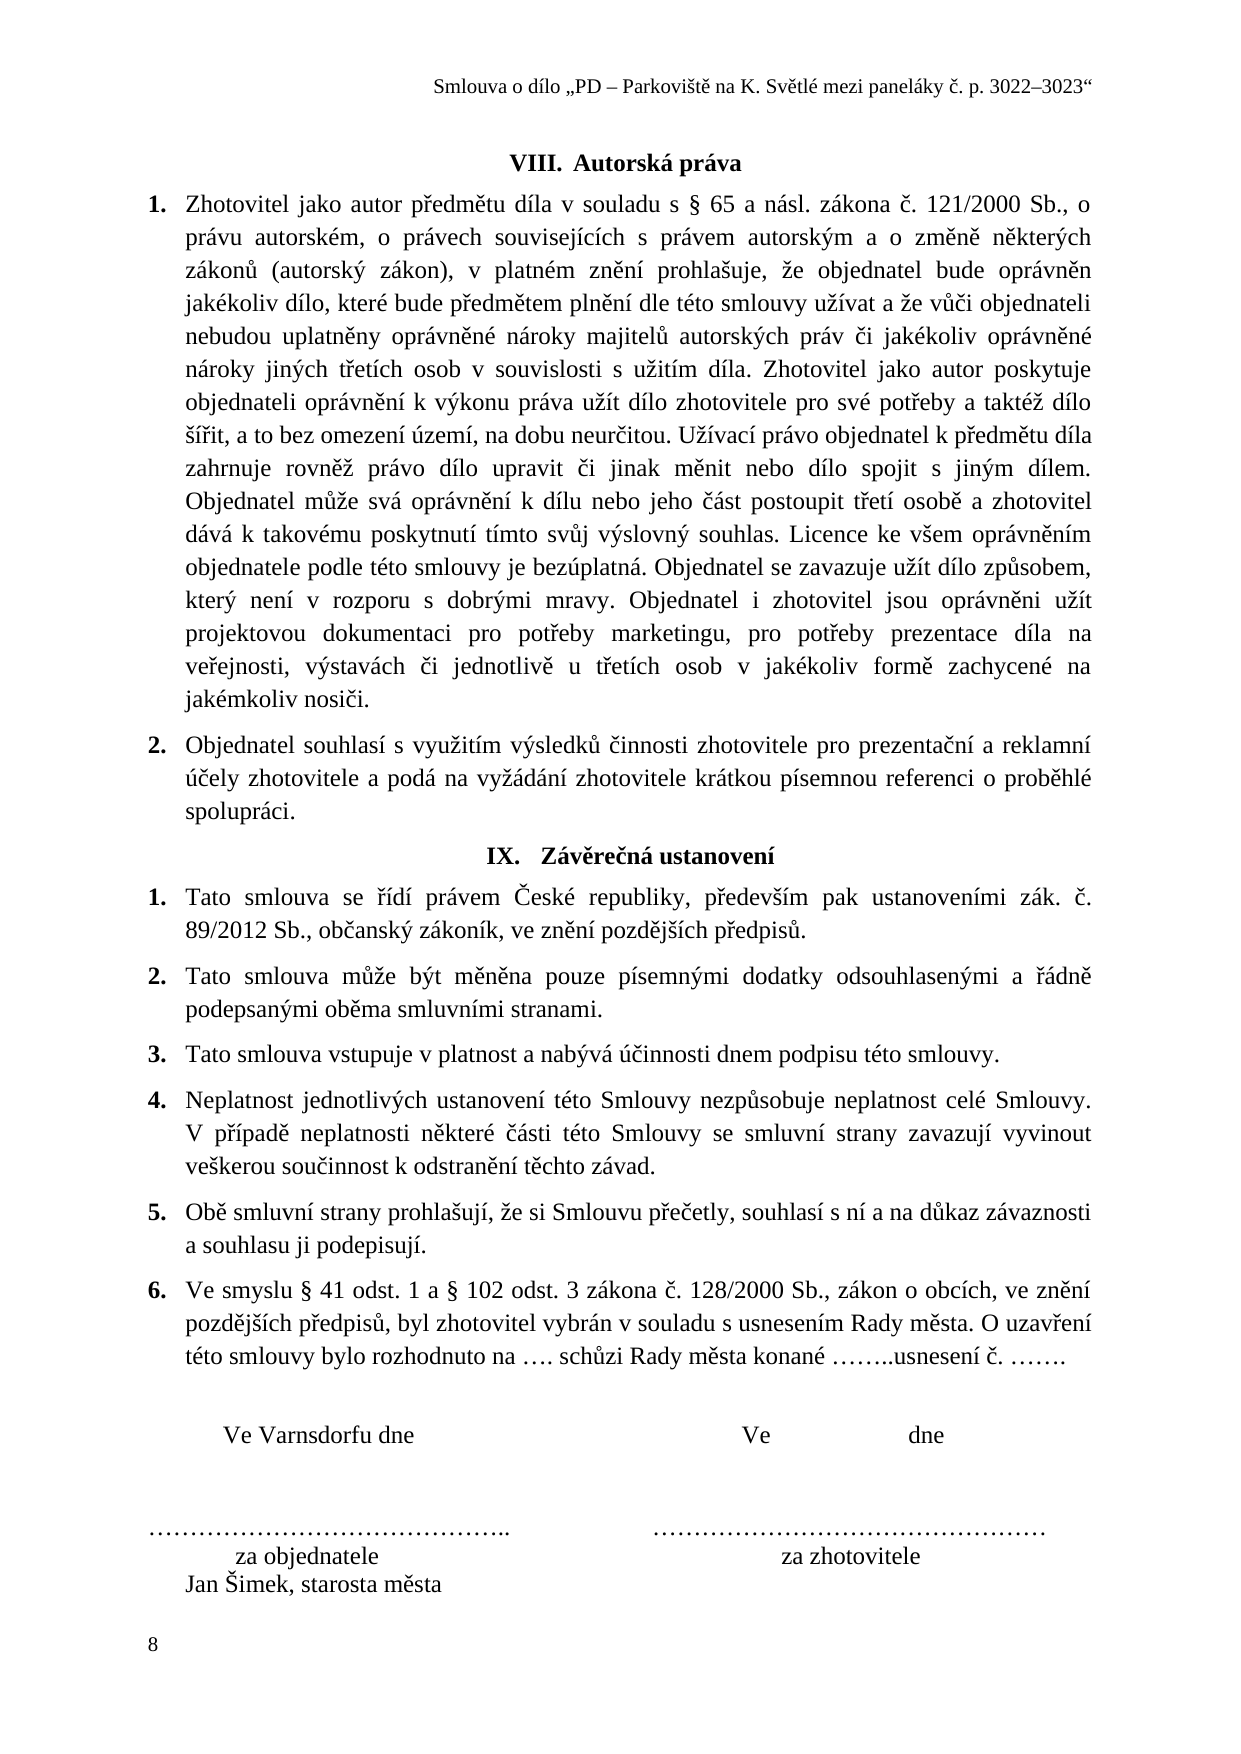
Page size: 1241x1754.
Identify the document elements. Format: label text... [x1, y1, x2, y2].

text Jan Šimek, starosta města [148, 1569, 1093, 1598]
table_header ………………………………………… [606, 1512, 1066, 1541]
table_cell za objednatele [148, 1541, 606, 1569]
list Tato smlouva může být měněna pouze písemnými dodatky odsouhlasenými a řádně podepsanými oběma smluvními stranami. [148, 961, 1093, 1023]
table_header …………………………………….. [148, 1512, 606, 1541]
list Neplatnost jednotlivých ustanovení této Smlouvy nezpůsobuje neplatnost celé Smlouvy. V případě neplatnosti některé části této Smlouvy se smluvní strany zavazují vyvinout veškerou součinnost k odstranění těchto závad. [148, 1085, 1093, 1180]
list Objednatel souhlasí s využitím výsledků činnosti zhotovitele pro prezentační a reklamní účely zhotovitele a podá na vyžádání zhotovitele krátkou písemnou referenci o proběhlé spolupráci. [148, 730, 1093, 824]
list Autorská práva [185, 148, 1093, 176]
list Zhotovitel jako autor předmětu díla v souladu s § 65 a násl. zákona č. 121/2000 Sb., o právu autorském, o právech souvisejících s právem autorským a o změně některých zákonů (autorský zákon), v platném znění prohlašuje, že objednatel bude oprávněn jakékoliv dílo, které bude předmětem plnění dle této smlouvy užívat a že vůči objednateli nebudou uplatněny oprávněné nároky majitelů autorských práv či jakékoliv oprávněné nároky jiných třetích osob v souvislosti s užitím díla. Zhotovitel jako autor poskytuje objednateli oprávnění k výkonu práva užít dílo zhotovitele pro své potřeby a taktéž dílo šířit, a to bez omezení území, na dobu neurčitou. Užívací právo objednatel k předmětu díla zahrnuje rovněž právo dílo upravit či jinak měnit nebo dílo spojit s jiným dílem. Objednatel může svá oprávnění k dílu nebo jeho část postoupit třetí osobě a zhotovitel dává k takovému poskytnutí tímto svůj výslovný souhlas. Licence ke všem oprávněním objednatele podle této smlouvy je bezúplatná. Objednatel se zavazuje užít dílo způsobem, který není v rozporu s dobrými mravy. Objednatel i zhotovitel jsou oprávněni užít projektovou dokumentaci pro potřeby marketingu, pro potřeby prezentace díla na veřejnosti, výstavách či jednotlivě u třetích osob v jakékoliv formě zachycené na jakémkoliv nosiči. [148, 189, 1093, 713]
list Ve smyslu § 41 odst. 1 a § 102 odst. 3 zákona č. 128/2000 Sb., zákon o obcích, ve znění pozdějších předpisů, byl zhotovitel vybrán v souladu s usnesením Rady města. O uzavření této smlouvy bylo rozhodnuto na …. schůzi Rady města konané ……..usnesení č. ……. [148, 1275, 1093, 1370]
list Obě smluvní strany prohlašují, že si Smlouvu přečetly, souhlasí s ní a na důkaz závaznosti a souhlasu ji podepisují. [148, 1197, 1093, 1258]
text Ve Varnsdorfu dne Ve dne [148, 1420, 1093, 1448]
list Závěrečná ustanovení [185, 841, 1093, 870]
table_cell za zhotovitele [606, 1541, 1066, 1569]
list Tato smlouva se řídí právem České republiky, především pak ustanoveními zák. č. 89/2012 Sb., občanský zákoník, ve znění pozdějších předpisů. [148, 882, 1093, 944]
list Tato smlouva vstupuje v platnost a nabývá účinnosti dnem podpisu této smlouvy. [148, 1039, 1093, 1068]
